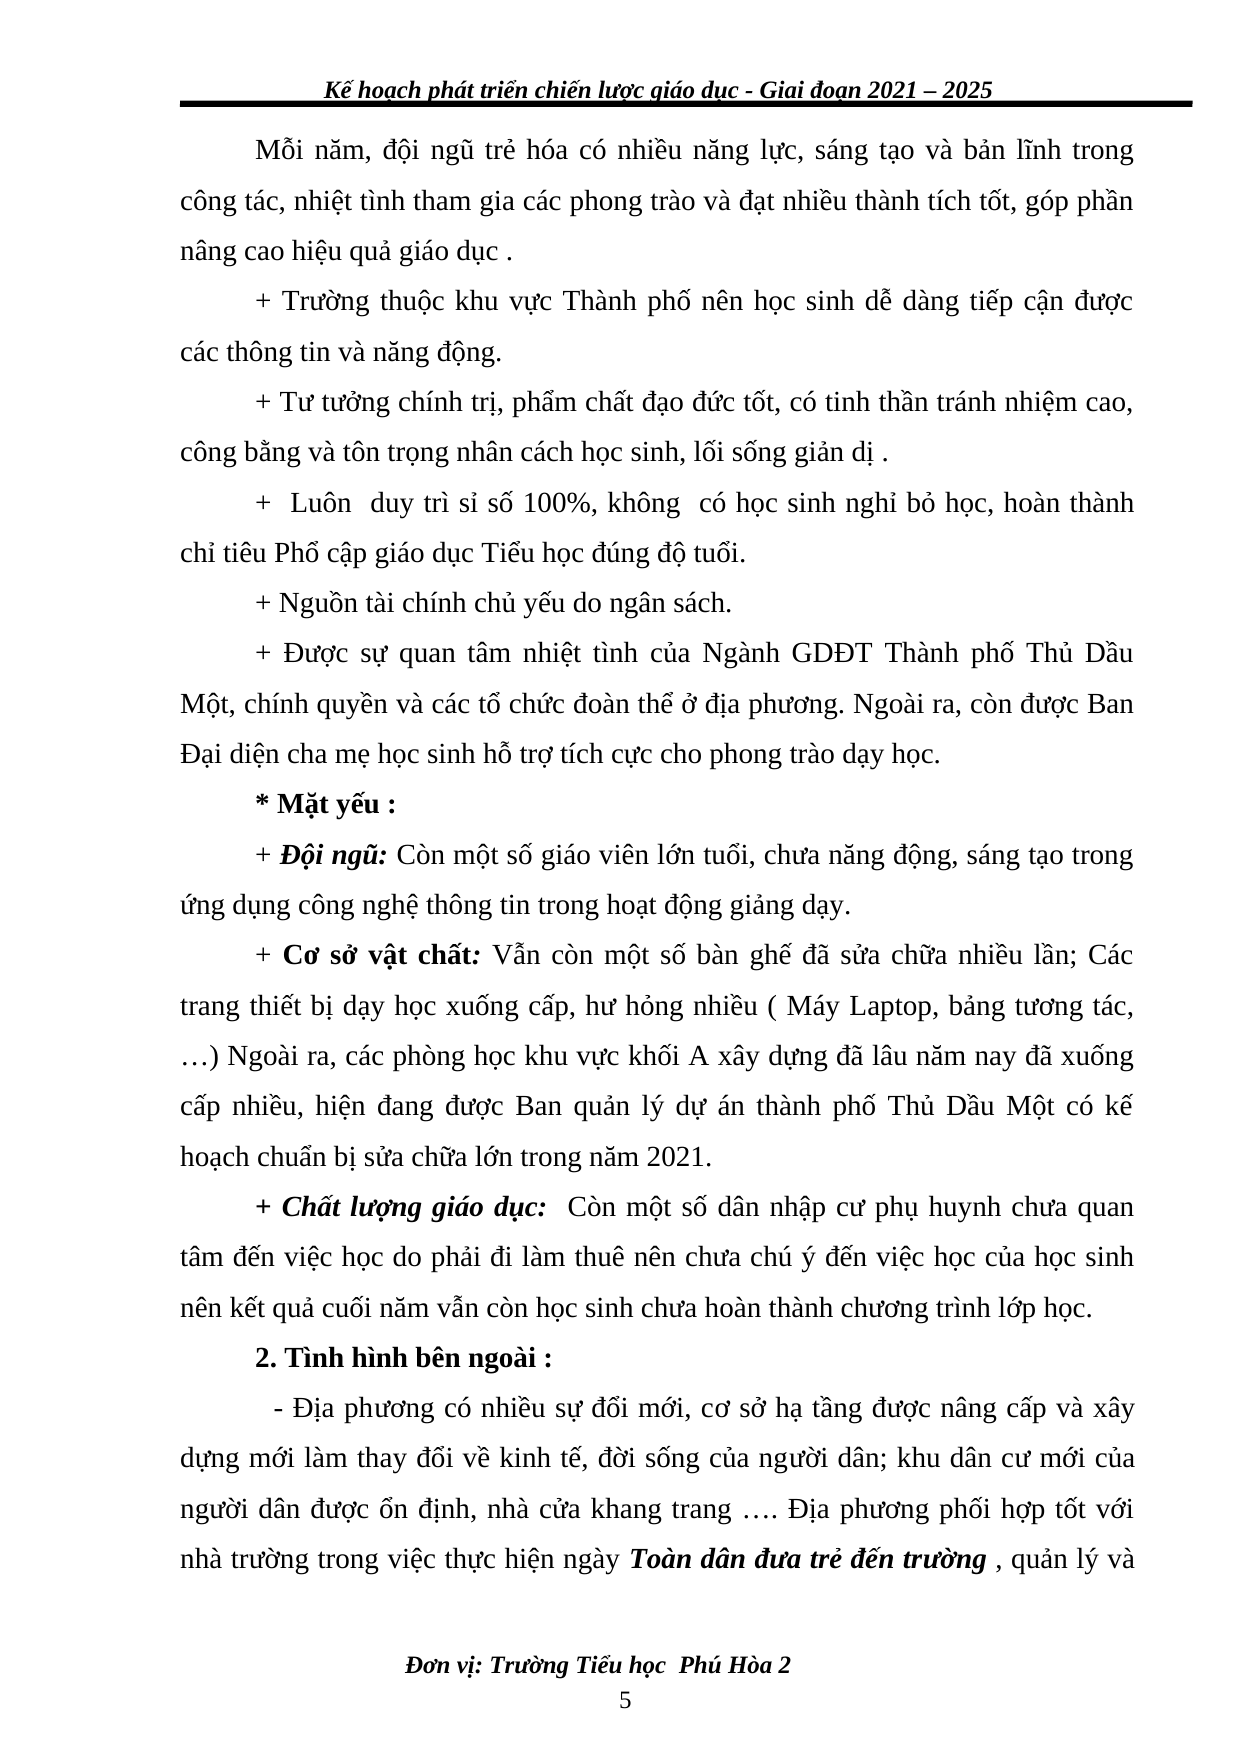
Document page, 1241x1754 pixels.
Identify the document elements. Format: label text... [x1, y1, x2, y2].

text + Được sự quan tâm nhiệt tình của Ngành GDĐT Thành phố Thủ Dầu Một, chính quyền và các tổ chức đoàn thể ở địa phương. Ngoài ra, còn được Ban Đại diện cha mẹ học sinh hỗ trợ tích cực cho phong trào dạy học. [180, 636, 1135, 770]
text + Đội ngũ: Còn một số giáo viên lớn tuổi, chưa năng động, sáng tạo trong ứng dụng công nghệ thông tin trong hoạt động giảng dạy. [180, 837, 1135, 921]
text Mỗi năm, đội ngũ trẻ hóa có nhiều năng lực, sáng tạo và bản lĩnh trong công tác, nhiệt tình tham gia các phong trào và đạt nhiều thành tích tốt, góp phần nâng cao hiệu quả giáo dục . [180, 132, 1135, 267]
text + Tư tưởng chính trị, phẩm chất đạo đức tốt, có tinh thần tránh nhiệm cao, công bằng và tôn trọng nhân cách học sinh, lối sống giản dị . [180, 384, 1135, 468]
text * Mặt yếu : [255, 787, 1135, 820]
text 2. Tình hình bên ngoài : [180, 1340, 1135, 1373]
text + Luôn duy trì sỉ số 100%, không có học sinh nghỉ bỏ học, hoàn thành chỉ tiêu Phổ cập giáo dục Tiểu học đúng độ tuổi. [180, 485, 1135, 568]
text + Nguồn tài chính chủ yếu do ngân sách. [180, 585, 1135, 619]
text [180, 1390, 1135, 1575]
text + Trường thuộc khu vực Thành phố nên học sinh dễ dàng tiếp cận được các thông tin và năng động. [180, 283, 1135, 367]
text + Chất lượng giáo dục: Còn một số dân nhập cư phụ huynh chưa quan tâm đến việc học do phải đi làm thuê nên chưa chú ý đến việc học của học sinh nên kết quả cuối năm vẫn còn học sinh chưa hoàn thành chương trình lớp học. [180, 1189, 1135, 1323]
text + Cơ sở vật chất: Vẫn còn một số bàn ghế đã sửa chữa nhiều lần; Các trang thiết bị dạy học xuống cấp, hư hỏng nhiều ( Máy Laptop, bảng tương tác,…) Ngoài ra, các phòng học khu vực khối A xây dựng đã lâu năm nay đã xuống cấp nhiều, hiện đang được Ban quản lý dự án thành phố Thủ Dầu Một có kế hoạch chuẩn bị sửa chữa lớn trong năm 2021. [180, 937, 1135, 1172]
